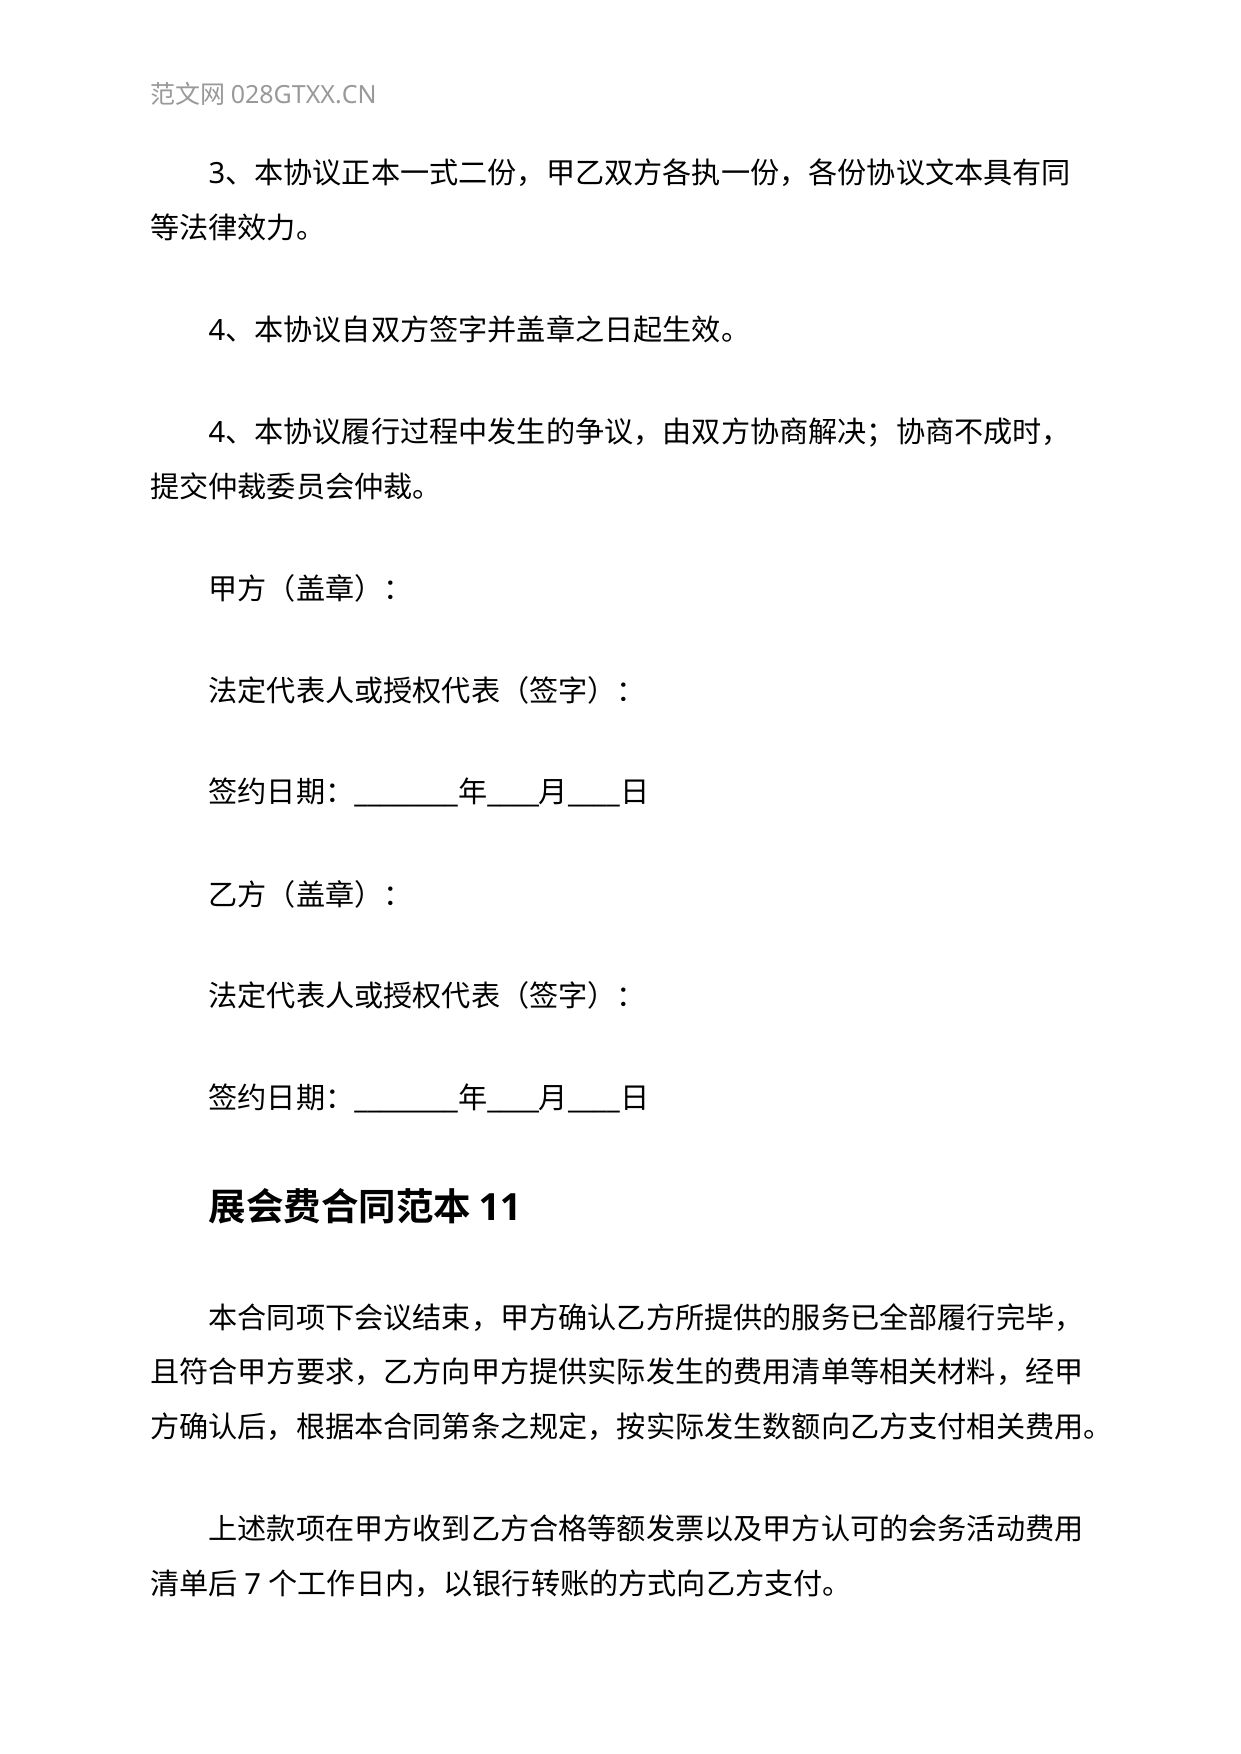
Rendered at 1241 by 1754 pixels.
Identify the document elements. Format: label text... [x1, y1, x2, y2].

text 甲方（盖章）： [150, 566, 1090, 608]
text 法定代表人或授权代表（签字）： [150, 973, 1090, 1015]
text 4、本协议履行过程中发生的争议，由双方协商解决；协商不成时，提交仲裁委员会仲裁。 [150, 409, 1090, 506]
text 签约日期：________年____月____日 [150, 769, 1090, 811]
text 3、本协议正本一式二份，甲乙双方各执一份，各份协议文本具有同等法律效力。 [150, 150, 1090, 247]
text 本合同项下会议结束，甲方确认乙方所提供的服务已全部履行完毕，且符合甲方要求，乙方向甲方提供实际发生的费用清单等相关材料，经甲方确认后，根据本合同第条之规定，按实际发生数额向乙方支付相关费用。 [150, 1294, 1090, 1446]
text 4、本协议自双方签字并盖章之日起生效。 [150, 307, 1090, 349]
text 法定代表人或授权代表（签字）： [150, 667, 1090, 709]
text 展会费合同范本11 [150, 1177, 1090, 1231]
text 上述款项在甲方收到乙方合格等额发票以及甲方认可的会务活动费用清单后 7 个工作日内，以银行转账的方式向乙方支付。 [150, 1506, 1090, 1603]
text 乙方（盖章）： [150, 871, 1090, 913]
text 签约日期：________年____月____日 [150, 1074, 1090, 1117]
